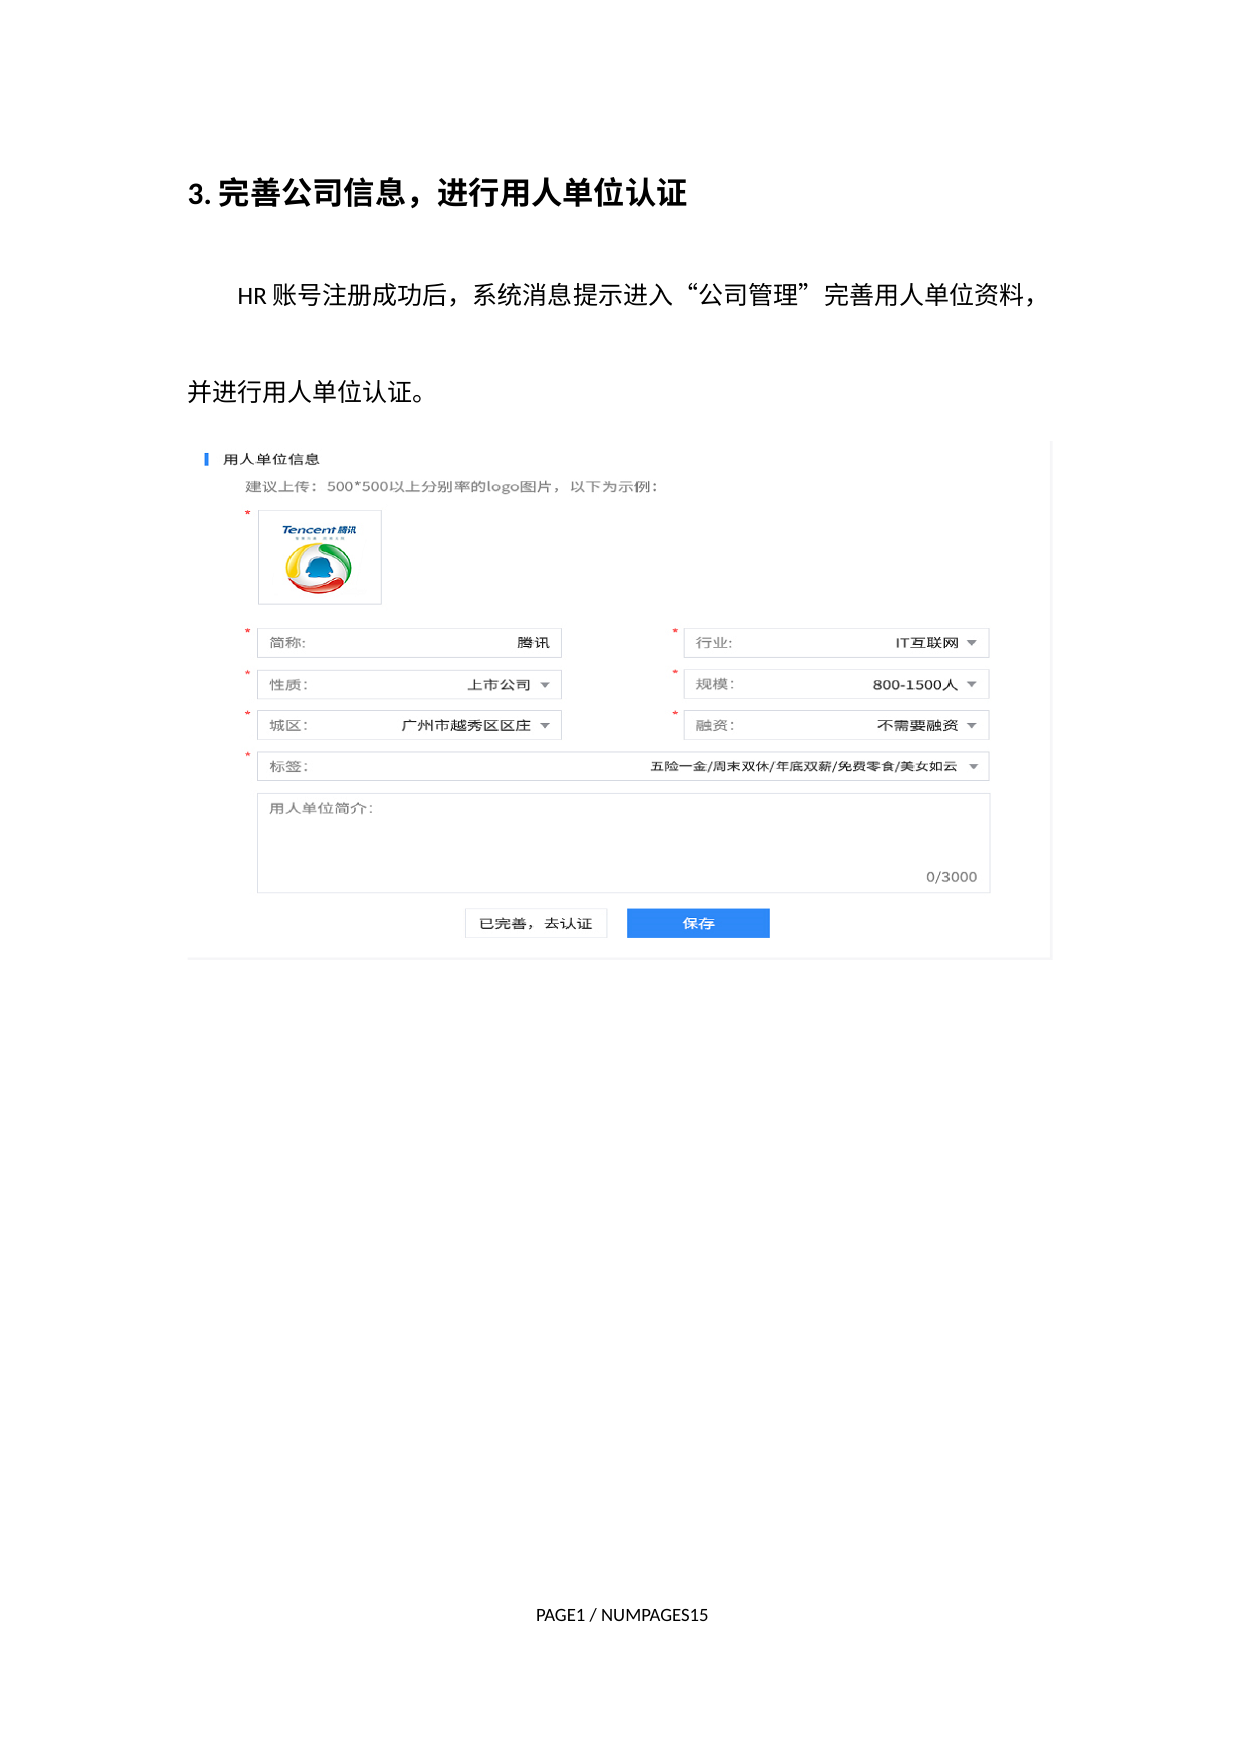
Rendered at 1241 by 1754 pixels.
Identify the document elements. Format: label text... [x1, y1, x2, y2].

subtitle 3. 完善公司信息，进行用人单位认证 [187, 158, 1053, 223]
text HR账号注册成功后，系统消息提示进入“公司管理”完善用人单位资料，并进行用人单位认证。 [187, 261, 1053, 423]
picture [187, 441, 1053, 960]
